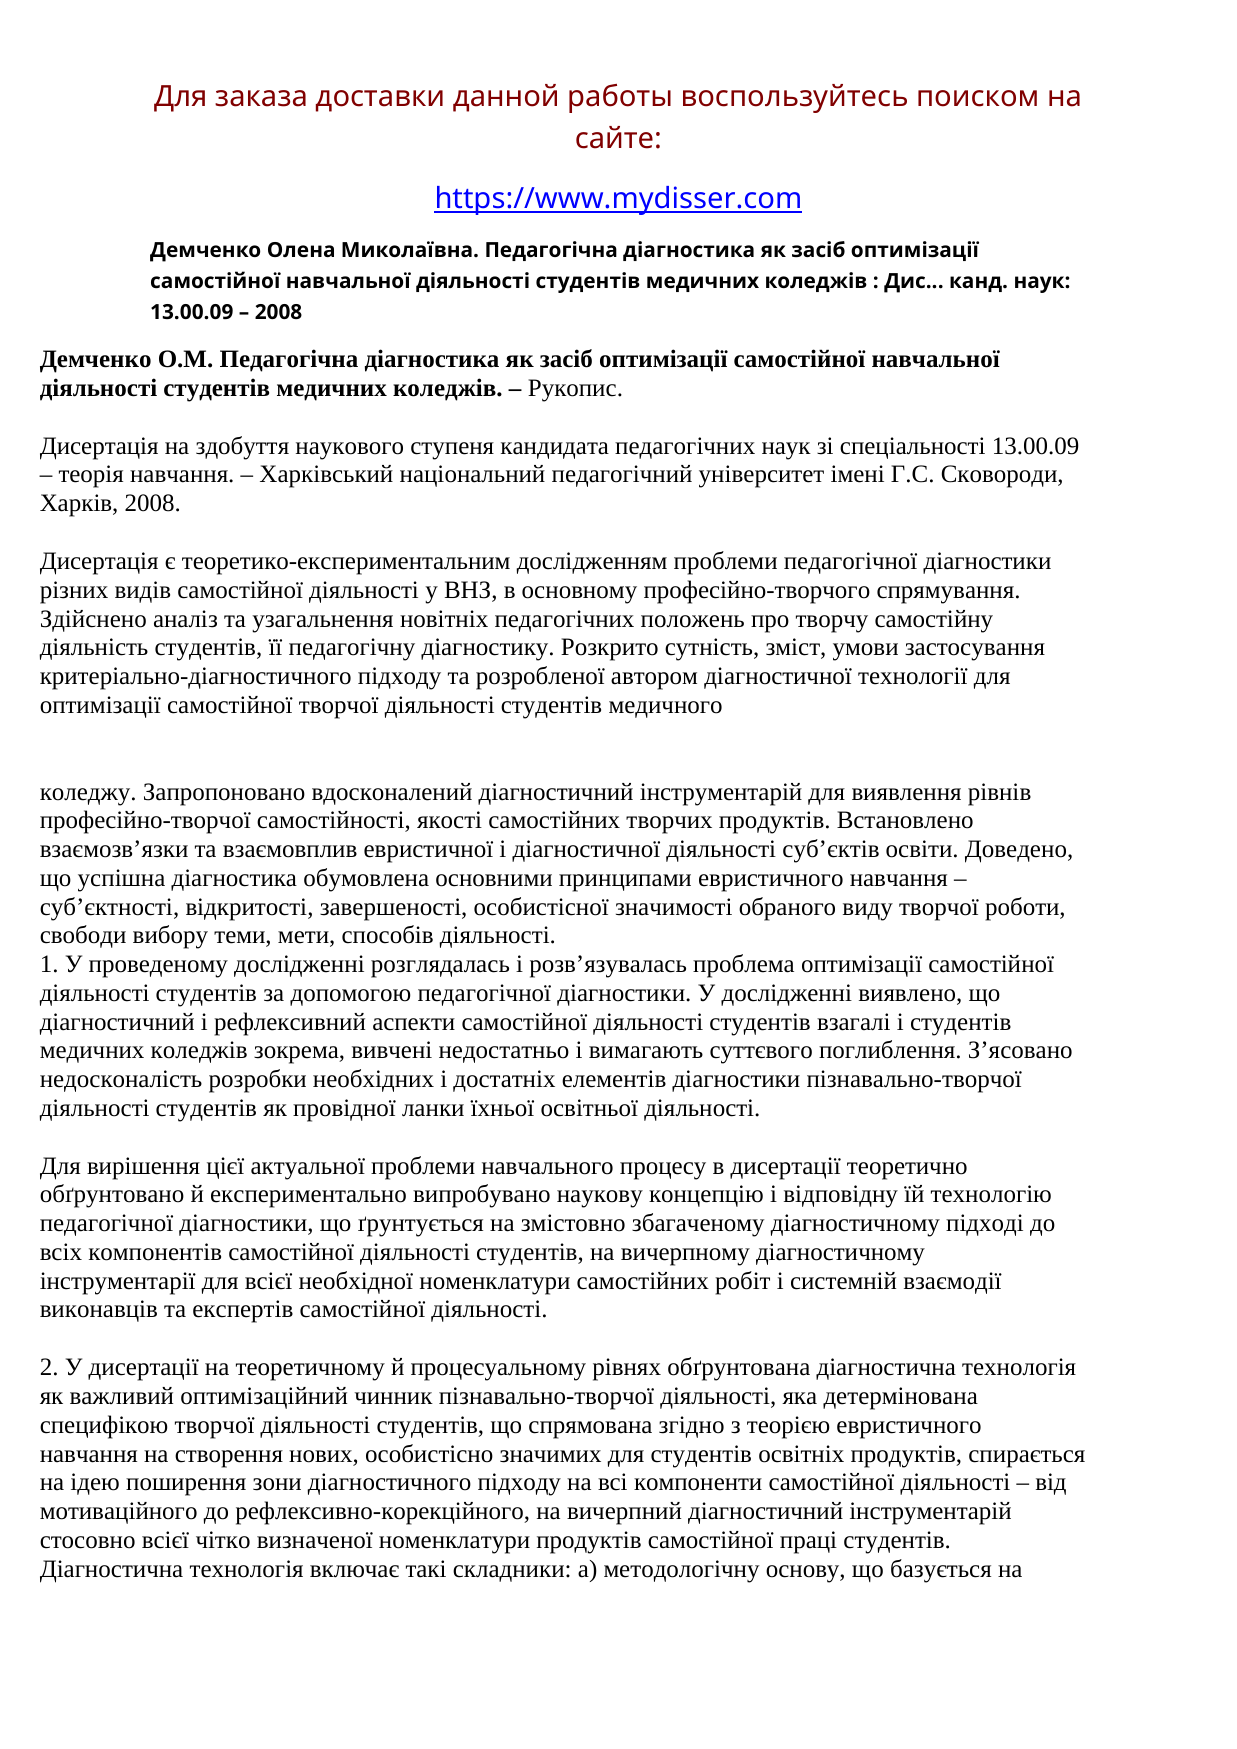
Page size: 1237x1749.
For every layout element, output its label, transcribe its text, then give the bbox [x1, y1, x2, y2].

table_header [40, 344, 1086, 949]
table_cell [40, 949, 1086, 1582]
text Демченко Олена Миколаївна. Педагогічна діагностика як засіб оптимізації самостійної навчальної діяльності студентів медичних коледжів : Дис... канд. наук: 13.00.09 – 2008 [150, 236, 1086, 325]
